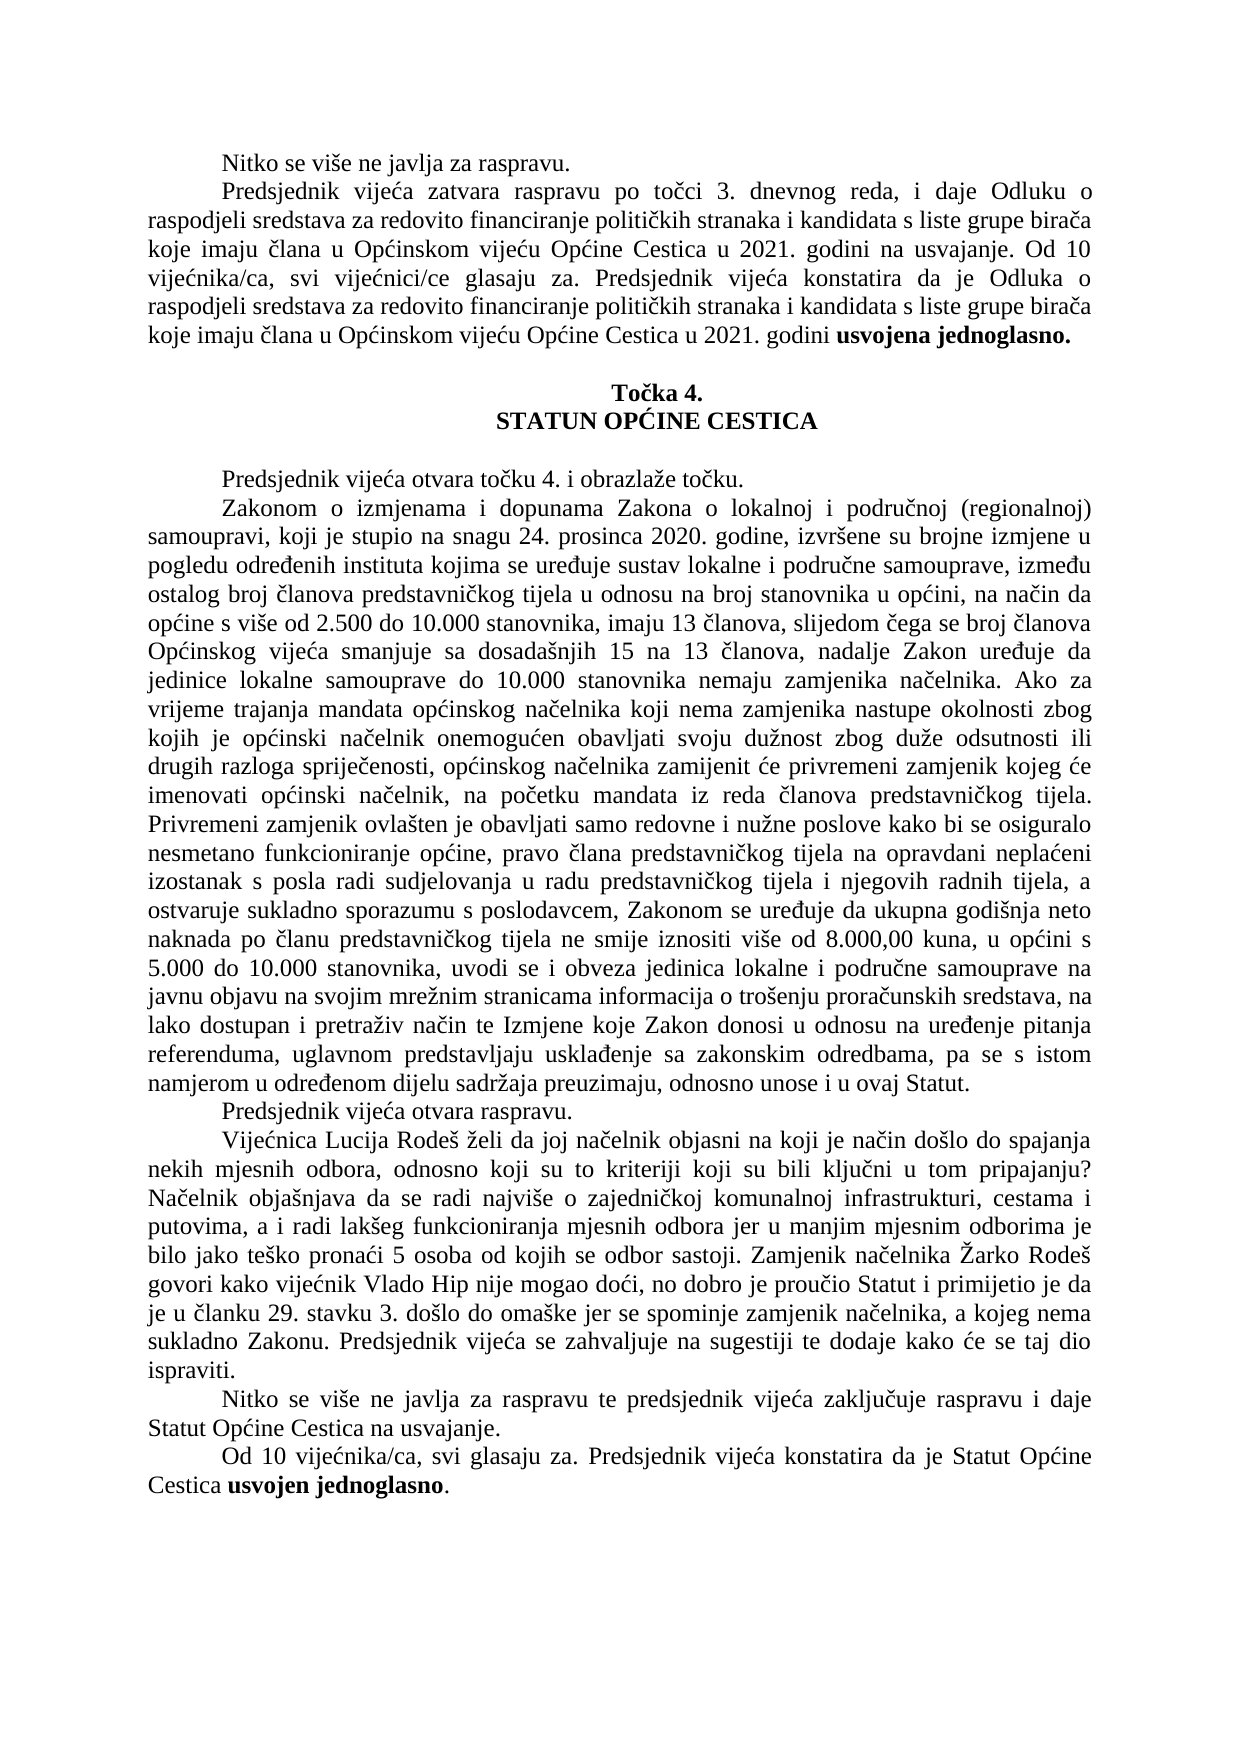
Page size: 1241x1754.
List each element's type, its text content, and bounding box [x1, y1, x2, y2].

text Od 10 vijećnika/ca, svi glasaju za. Predsjednik vijeća konstatira da je Statut Općine Cestica usvojen jednoglasno. [148, 1441, 1093, 1499]
text Predsjednik vijeća otvara točku 4. i obrazlaže točku. [148, 464, 1093, 493]
text Vijećnica Lucija Rodeš želi da joj načelnik objasni na koji je način došlo do spajanja nekih mjesnih odbora, odnosno koji su to kriteriji koji su bili ključni u tom pripajanju? Načelnik objašnjava da se radi najviše o zajedničkoj komunalnoj infrastrukturi, cestama i putovima, a i radi lakšeg funkcioniranja mjesnih odbora jer u manjim mjesnim odborima je bilo jako teško pronaći 5 osoba od kojih se odbor sastoji. Zamjenik načelnika Žarko Rodeš govori kako vijećnik Vlado Hip nije mogao doći, no dobro je proučio Statut i primijetio je da je u članku 29. stavku 3. došlo do omaške jer se spominje zamjenik načelnika, a kojeg nema sukladno Zakonu. Predsjednik vijeća se zahvaljuje na sugestiji te dodaje kako će se taj dio ispraviti. [148, 1125, 1093, 1384]
text Predsjednik vijeća otvara raspravu. [148, 1096, 1093, 1125]
text Predsjednik vijeća zatvara raspravu po točci 3. dnevnog reda, i daje Odluku o raspodjeli sredstava za redovito financiranje političkih stranaka i kandidata s liste grupe birača koje imaju člana u Općinskom vijeću Općine Cestica u 2021. godini na usvajanje. Od 10 vijećnika/ca, svi vijećnici/ce glasaju za. Predsjednik vijeća konstatira da je Odluka o raspodjeli sredstava za redovito financiranje političkih stranaka i kandidata s liste grupe birača koje imaju člana u Općinskom vijeću Općine Cestica u 2021. godini usvojena jednoglasno. [148, 176, 1093, 349]
text Nitko se više ne javlja za raspravu. [148, 148, 1093, 176]
text Točka 4. [148, 378, 1093, 406]
text Zakonom o izmjenama i dopunama Zakona o lokalnoj i područnoj (regionalnoj) samoupravi, koji je stupio na snagu 24. prosinca 2020. godine, izvršene su brojne izmjene u pogledu određenih instituta kojima se uređuje sustav lokalne i područne samouprave, između ostalog broj članova predstavničkog tijela u odnosu na broj stanovnika u općini, na način da općine s više od 2.500 do 10.000 stanovnika, imaju 13 članova, slijedom čega se broj članova Općinskog vijeća smanjuje sa dosadašnjih 15 na 13 članova, nadalje Zakon uređuje da jedinice lokalne samouprave do 10.000 stanovnika nemaju zamjenika načelnika. Ako za vrijeme trajanja mandata općinskog načelnika koji nema zamjenika nastupe okolnosti zbog kojih je općinski načelnik onemogućen obavljati svoju dužnost zbog duže odsutnosti ili drugih razloga spriječenosti, općinskog načelnika zamijenit će privremeni zamjenik kojeg će imenovati općinski načelnik, na početku mandata iz reda članova predstavničkog tijela. Privremeni zamjenik ovlašten je obavljati samo redovne i nužne poslove kako bi se osiguralo nesmetano funkcioniranje općine, pravo člana predstavničkog tijela na opravdani neplaćeni izostanak s posla radi sudjelovanja u radu predstavničkog tijela i njegovih radnih tijela, a ostvaruje sukladno sporazumu s poslodavcem, Zakonom se uređuje da ukupna godišnja neto naknada po članu predstavničkog tijela ne smije iznositi više od 8.000,00 kuna, u općini s 5.000 do 10.000 stanovnika, uvodi se i obveza jedinica lokalne i područne samouprave na javnu objavu na svojim mrežnim stranicama informacija o trošenju proračunskih sredstava, na lako dostupan i pretraživ način te Izmjene koje Zakon donosi u odnosu na uređenje pitanja referenduma, uglavnom predstavljaju usklađenje sa zakonskim odredbama, pa se s istom namjerom u određenom dijelu sadržaja preuzimaju, odnosno unose i u ovaj Statut. [148, 493, 1093, 1096]
text STATUN OPĆINE CESTICA [148, 406, 1093, 435]
text Nitko se više ne javlja za raspravu te predsjednik vijeća zaključuje raspravu i daje Statut Općine Cestica na usvajanje. [148, 1384, 1093, 1441]
